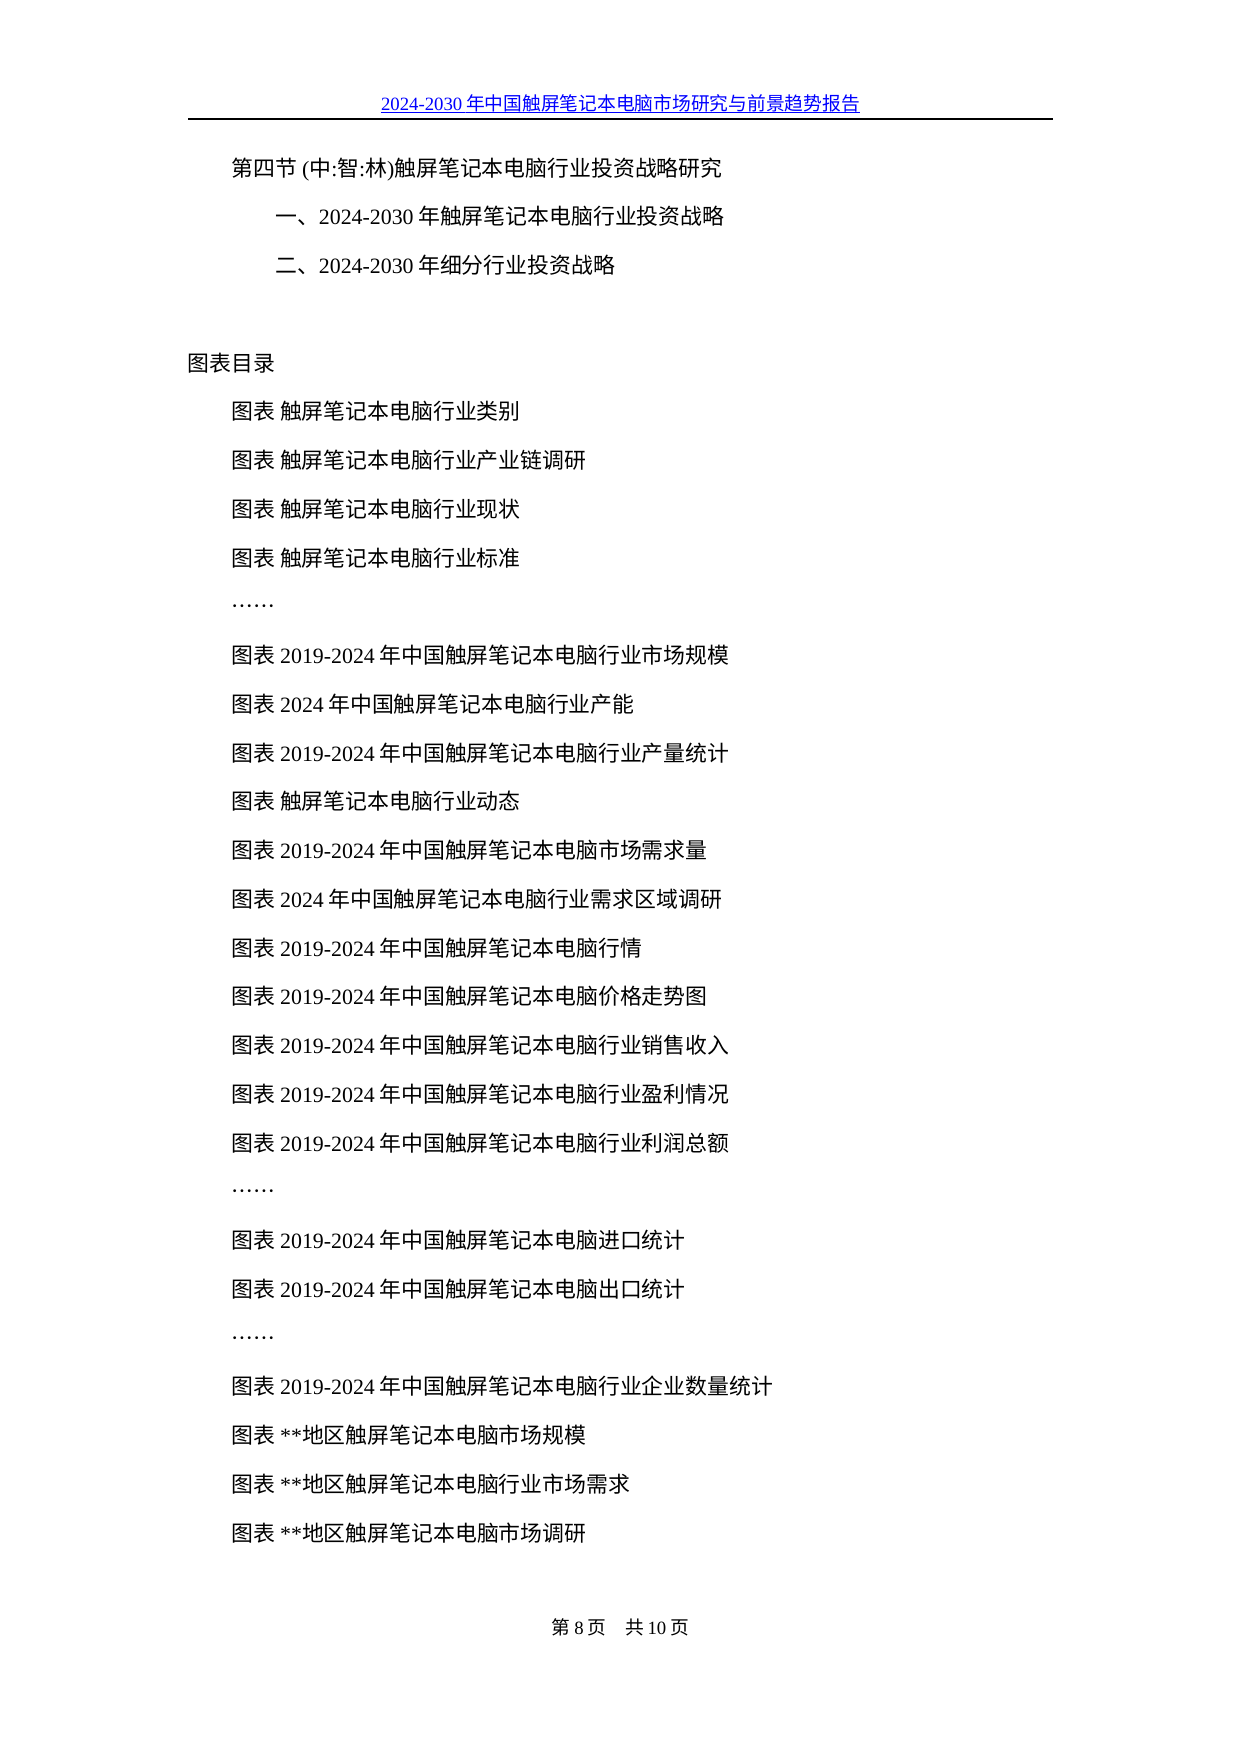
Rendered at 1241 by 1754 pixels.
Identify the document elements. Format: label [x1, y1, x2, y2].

text [187, 150, 1053, 1548]
